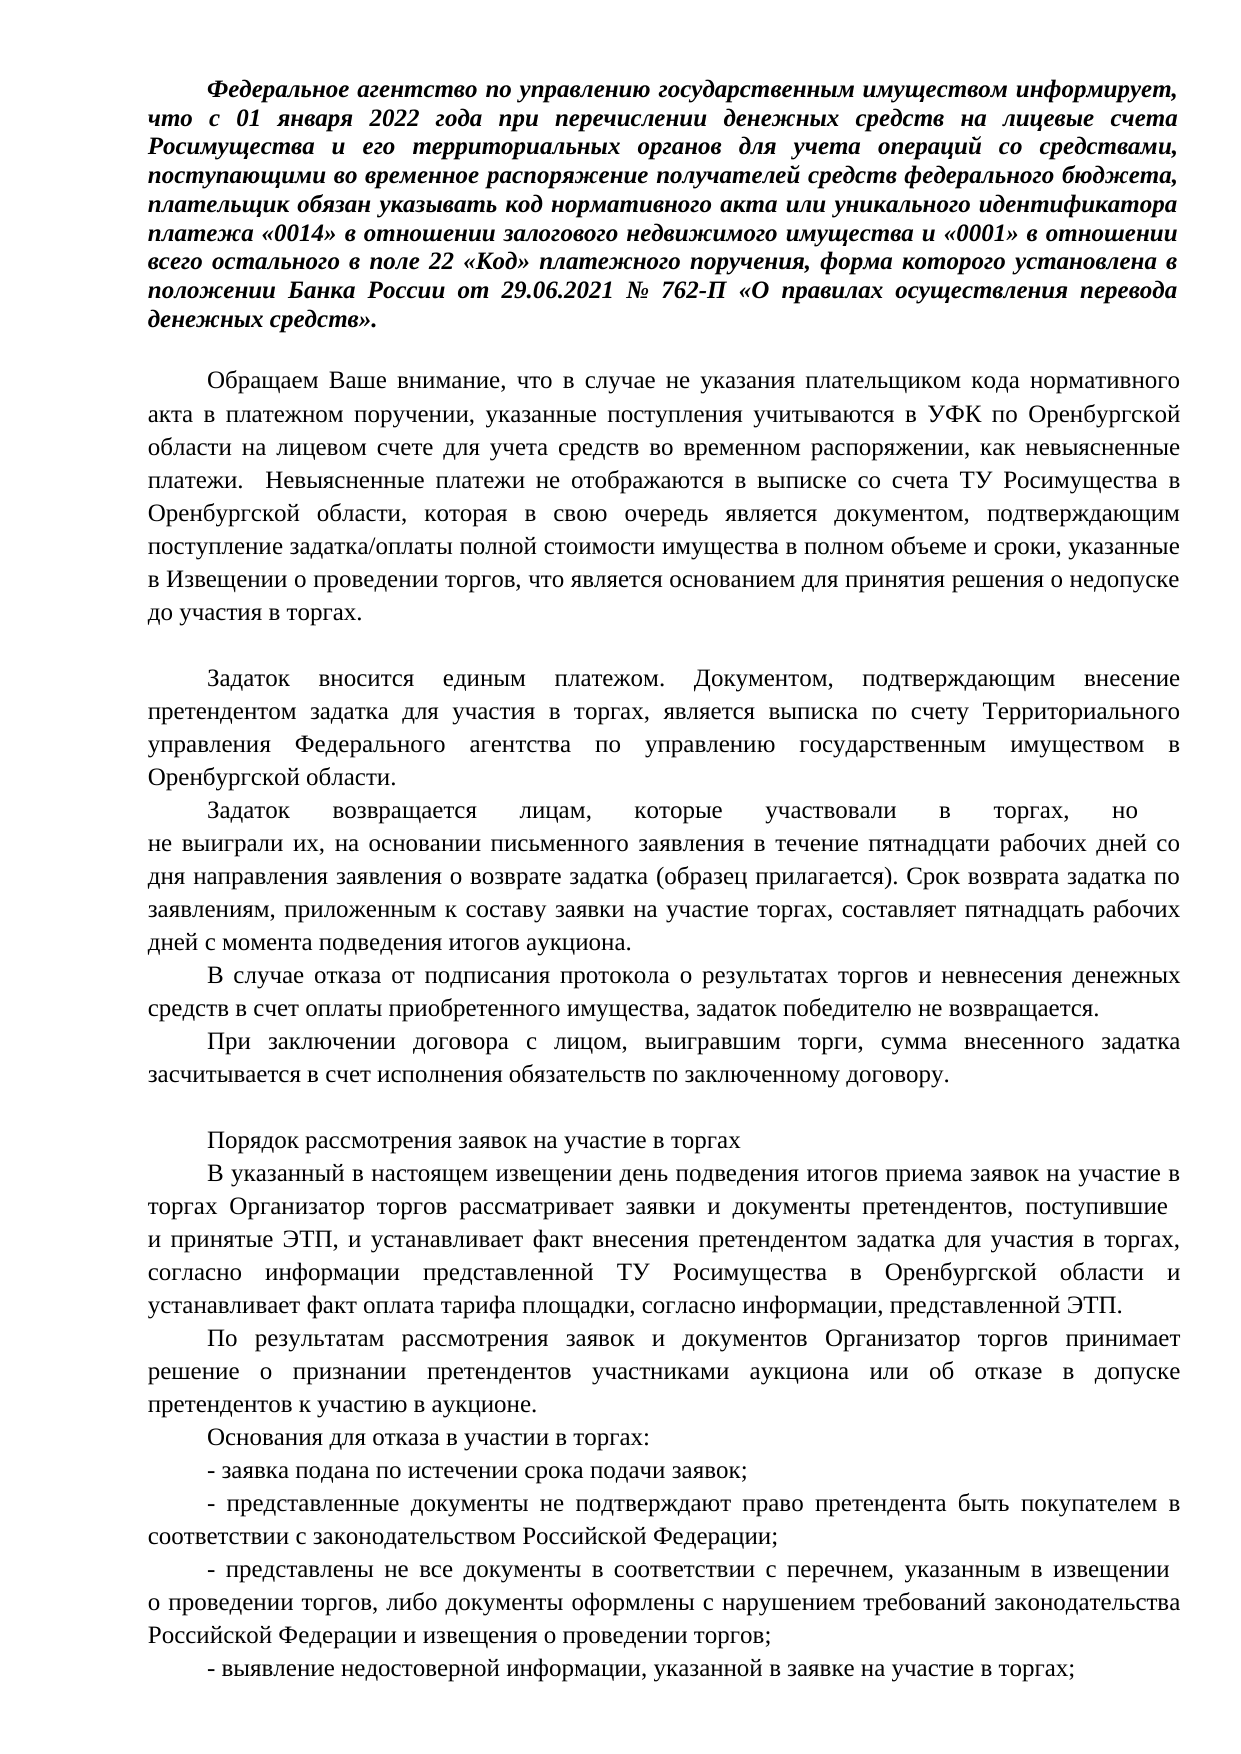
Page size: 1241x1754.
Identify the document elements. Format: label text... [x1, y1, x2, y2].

text В случае отказа от подписания протокола о результатах торгов и невнесения денежных средств в счет оплаты приобретенного имущества, задаток победителю не возвращается. [148, 960, 1181, 1022]
text - представленные документы не подтверждают право претендента быть покупателем в соответствии с законодательством Российской Федерации; [148, 1488, 1181, 1550]
text Основания для отказа в участии в торгах: [148, 1422, 1181, 1451]
text - выявление недостоверной информации, указанной в заявке на участие в торгах; [148, 1653, 1181, 1682]
text Обращаем Ваше внимание, что в случае не указания плательщиком кода нормативного акта в платежном поручении, указанные поступления учитываются в УФК по Оренбургской области на лицевом счете для учета средств во временном распоряжении, как невыясненные платежи. Невыясненные платежи не отображаются в выписке со счета ТУ Росимущества в Оренбургской области, которая в свою очередь является документом, подтверждающим поступление задатка/оплаты полной стоимости имущества в полном объеме и сроки, указанные в Извещении о проведении торгов, что является основанием для принятия решения о недопуске до участия в торгах. [148, 366, 1181, 626]
text Задаток вносится единым платежом. Документом, подтверждающим внесение претендентом задатка для участия в торгах, является выписка по счету Территориального управления Федерального агентства по управлению государственным имуществом в Оренбургской области. [148, 663, 1181, 791]
text При заключении договора с лицом, выигравшим торги, сумма внесенного задатка засчитывается в счет исполнения обязательств по заключенному договору. [148, 1026, 1181, 1088]
text В указанный в настоящем извещении день подведения итогов приема заявок на участие в торгах Организатор торгов рассматривает заявки и документы претендентов, поступившие и принятые ЭТП, и устанавливает факт внесения претендентом задатка для участия в торгах, согласно информации представленной ТУ Росимущества в Оренбургской области и устанавливает факт оплата тарифа площадки, согласно информации, представленной ЭТП. [148, 1158, 1181, 1319]
text Федеральное агентство по управлению государственным имуществом информирует, что с 01 января 2022 года при перечислении денежных средств на лицевые счета Росимущества и его территориальных органов для учета операций со средствами, поступающими во временное распоряжение получателей средств федерального бюджета, плательщик обязан указывать код нормативного акта или уникального идентификатора платежа «0014» в отношении залогового недвижимого имущества и «0001» в отношении всего остального в поле 22 «Код» платежного поручения, форма которого установлена в положении Банка России от 29.06.2021 № 762-П «О правилах осуществления перевода денежных средств». [148, 74, 1181, 333]
text По результатам рассмотрения заявок и документов Организатор торгов принимает решение о признании претендентов участниками аукциона или об отказе в допуске претендентов к участию в аукционе. [148, 1323, 1181, 1418]
text Порядок рассмотрения заявок на участие в торгах [148, 1125, 1181, 1154]
text - представлены не все документы в соответствии с перечнем, указанным в извещении о проведении торгов, либо документы оформлены с нарушением требований законодательства Российской Федерации и извещения о проведении торгов; [148, 1554, 1181, 1649]
text Задаток возвращается лицам, которые участвовали в торгах, но не выиграли их, на основании письменного заявления в течение пятнадцати рабочих дней со дня направления заявления о возврате задатка (образец прилагается). Срок возврата задатка по заявлениям, приложенным к составу заявки на участие торгах, составляет пятнадцать рабочих дней с момента подведения итогов аукциона. [148, 795, 1181, 956]
text - заявка подана по истечении срока подачи заявок; [148, 1455, 1181, 1484]
